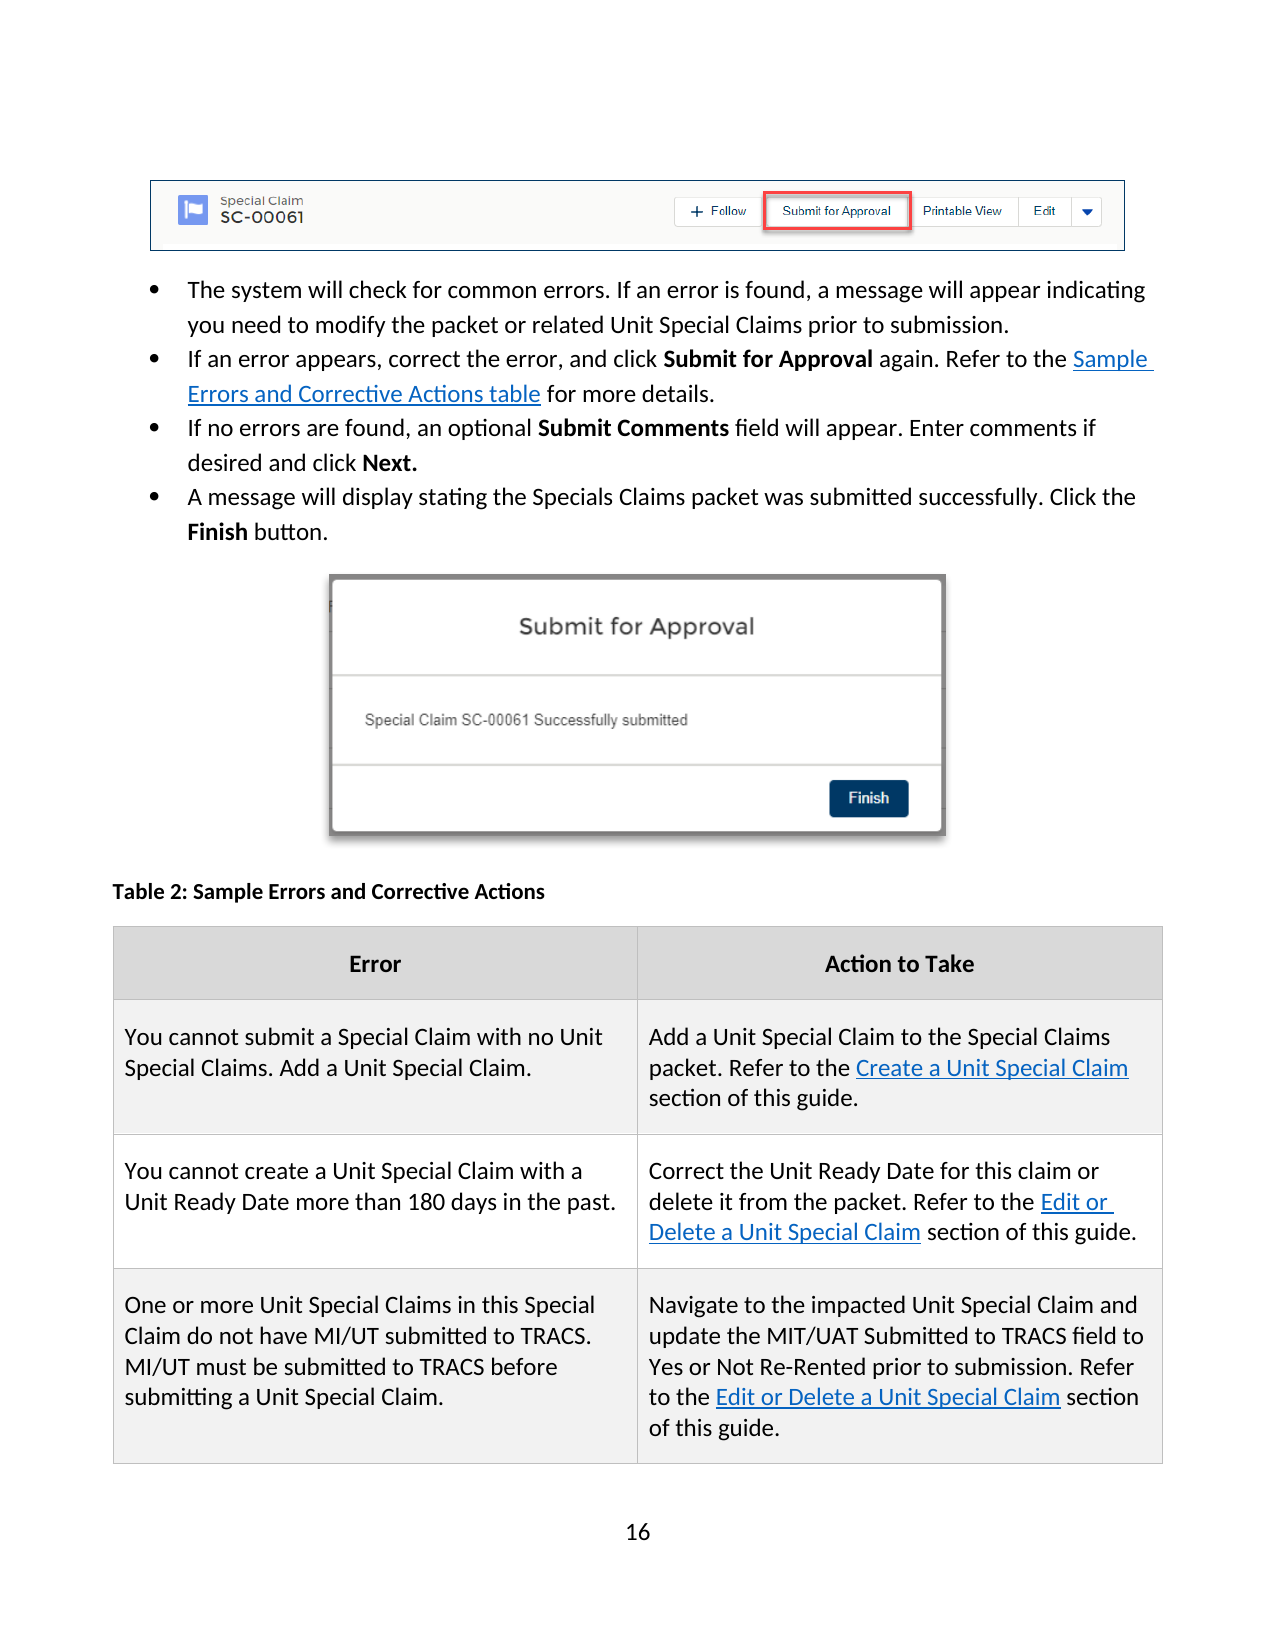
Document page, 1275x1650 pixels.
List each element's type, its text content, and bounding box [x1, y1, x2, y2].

table_cell You cannot create a Unit Special Claim with a Unit Ready Date more than 180 days in the past. [114, 1135, 637, 1268]
table_cell Add a Unit Special Claim to the Special Claims packet. Refer to the Create a Unit Special Claim section of this guide. [638, 1000, 1162, 1133]
list If no errors are found, an optional Submit Comments field will appear. Enter comments if desired and click Next. [150, 413, 1162, 478]
table_cell Navigate to the impacted Unit Special Claim and update the MIT/UAT Submitted to TRACS field to Yes or Not Re-Rented prior to submission. Refer to the Edit or Delete a Unit Special Claim section of this guide. [638, 1269, 1162, 1463]
list The system will check for common errors. If an error is found, a message will appear indicating you need to modify the packet or related Unit Special Claims prior to submission. [150, 275, 1162, 340]
table_header Error [114, 927, 637, 999]
text Table 2: Sample Errors and Corrective Actions [112, 877, 1162, 905]
picture [151, 181, 1124, 250]
list A message will display stating the Specials Claims packet was submitted successfully. Click the Finish button. [150, 482, 1162, 547]
table_header Action to Take [638, 927, 1162, 999]
list If an error appears, correct the error, and click Submit for Approval again. Refer to the Sample Errors and Corrective Actions table for more details. [150, 344, 1162, 409]
table_cell Correct the Unit Ready Date for this claim or delete it from the packet. Refer to the Edit or Delete a Unit Special Claim section of this guide. [638, 1135, 1162, 1268]
table_cell One or more Unit Special Claims in this Special Claim do not have MI/UT submitted to TRACS. MI/UT must be submitted to TRACS before submitting a Unit Special Claim. [114, 1269, 637, 1463]
picture [329, 574, 946, 836]
table_cell You cannot submit a Special Claim with no Unit Special Claims. Add a Unit Special Claim. [114, 1000, 637, 1133]
